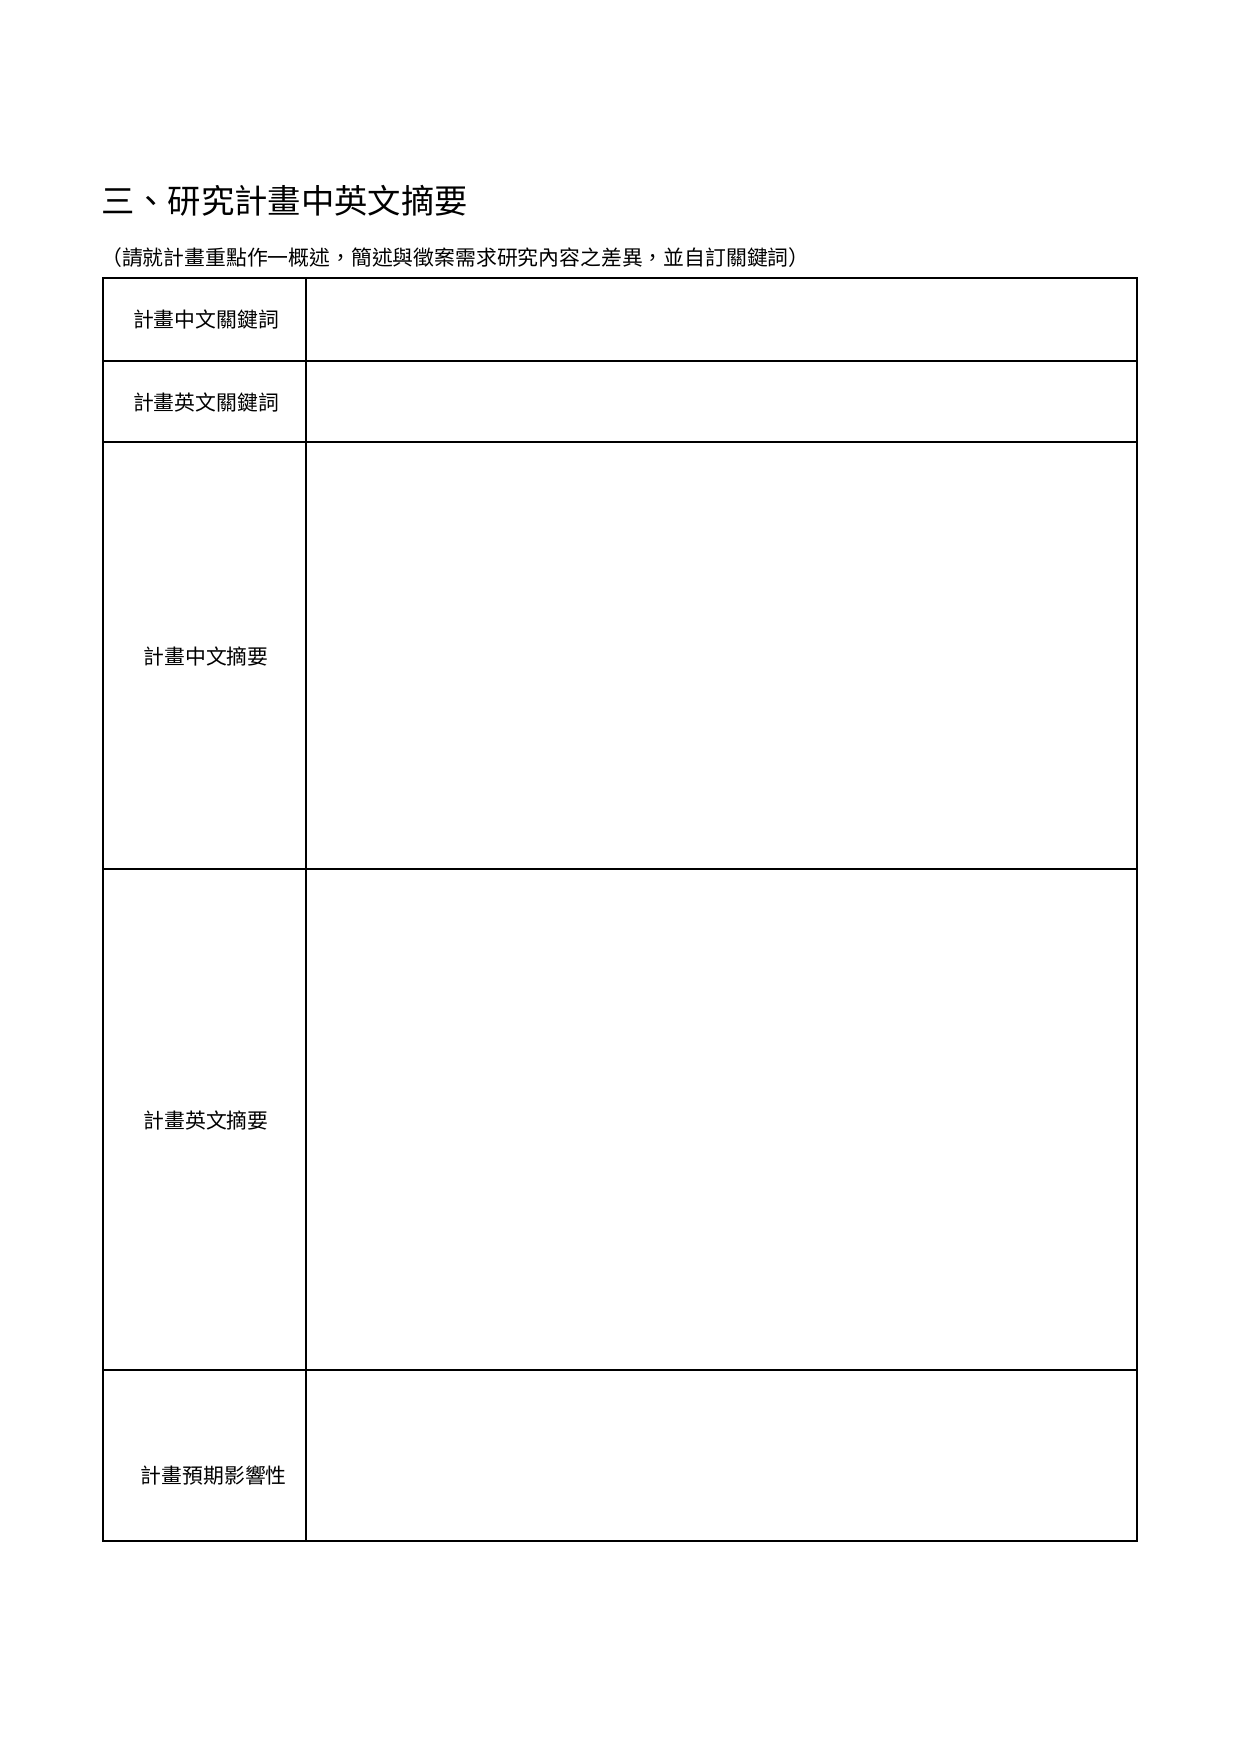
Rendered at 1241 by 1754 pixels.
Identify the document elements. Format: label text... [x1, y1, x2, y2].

table_cell [307, 362, 1136, 441]
table_cell [307, 443, 1136, 868]
table_cell [307, 870, 1136, 1369]
table_header 計畫中文關鍵詞 [104, 279, 305, 360]
table_cell 計畫英文摘要 [104, 870, 305, 1369]
table_header [307, 279, 1136, 360]
text （請就計畫重點作一概述，簡述與徵案需求研究內容之差異，並自訂關鍵詞） [101, 239, 1152, 277]
text 三、研究計畫中英文摘要 [101, 164, 1152, 239]
table_cell 計畫英文關鍵詞 [104, 362, 305, 441]
table_cell 計畫中文摘要 [104, 443, 305, 868]
table_cell 計畫預期影響性 [104, 1371, 305, 1540]
table_cell [307, 1371, 1136, 1540]
